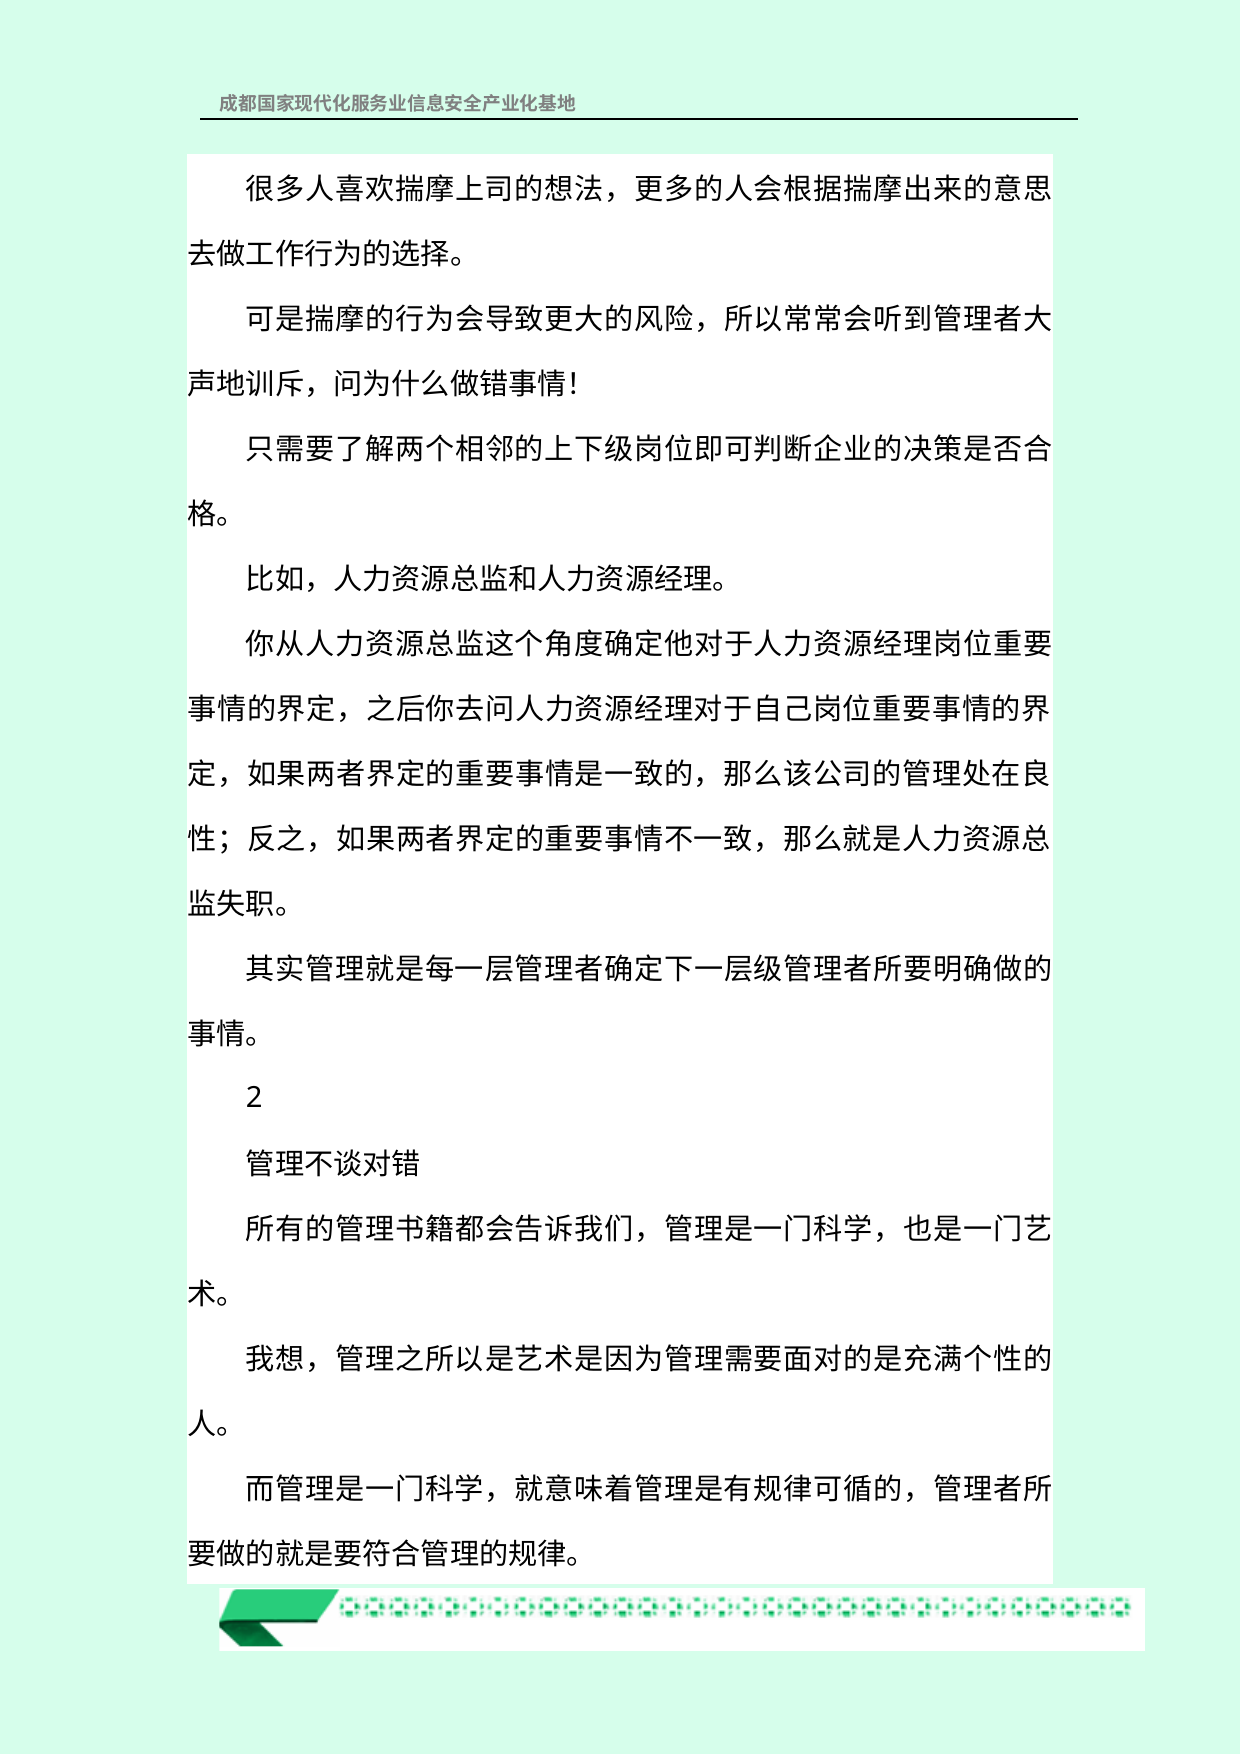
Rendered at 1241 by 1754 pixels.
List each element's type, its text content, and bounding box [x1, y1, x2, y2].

text 只需要了解两个相邻的上下级岗位即可判断企业的决策是否合格。 [187, 414, 1053, 544]
text 我想，管理之所以是艺术是因为管理需要面对的是充满个性的人。 [187, 1324, 1053, 1454]
text 可是揣摩的行为会导致更大的风险，所以常常会听到管理者大声地训斥，问为什么做错事情！ [187, 284, 1053, 414]
text 其实管理就是每一层管理者确定下一层级管理者所要明确做的事情。 [187, 934, 1053, 1064]
text 管理不谈对错 [187, 1129, 1053, 1194]
text 比如，人力资源总监和人力资源经理。 [187, 544, 1053, 609]
text 很多人喜欢揣摩上司的想法，更多的人会根据揣摩出来的意思去做工作行为的选择。 [187, 154, 1053, 284]
picture [219, 1588, 1145, 1651]
text 而管理是一门科学，就意味着管理是有规律可循的，管理者所要做的就是要符合管理的规律。 [187, 1454, 1053, 1584]
text 你从人力资源总监这个角度确定他对于人力资源经理岗位重要事情的界定，之后你去问人力资源经理对于自己岗位重要事情的界定，如果两者界定的重要事情是一致的，那么该公司的管理处在良性；反之，如果两者界定的重要事情不一致，那么就是人力资源总监失职。 [187, 609, 1053, 934]
text 所有的管理书籍都会告诉我们，管理是一门科学，也是一门艺术。 [187, 1194, 1053, 1324]
text 2 [187, 1064, 1053, 1129]
